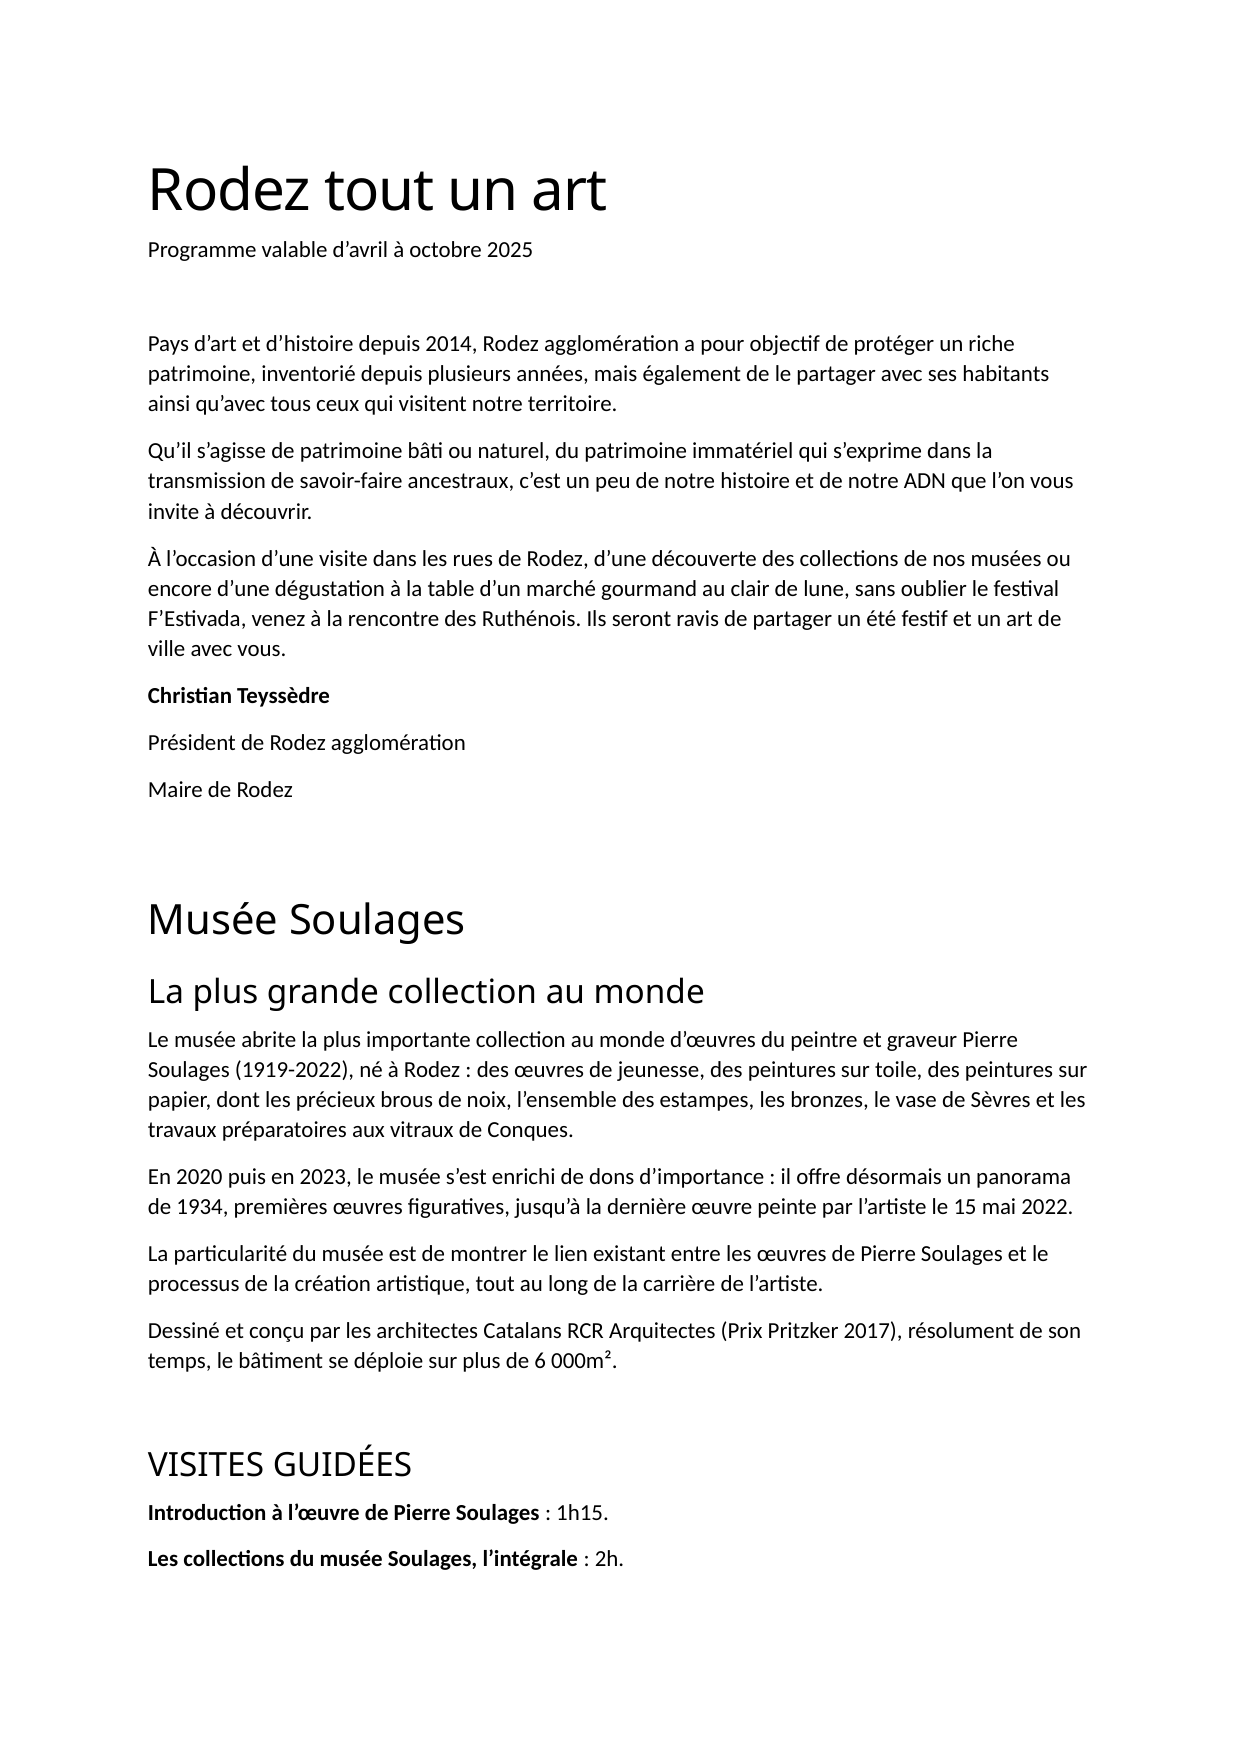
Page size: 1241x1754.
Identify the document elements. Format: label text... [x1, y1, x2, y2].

text Qu’il s’agisse de patrimoine bâti ou naturel, du patrimoine immatériel qui s’exprime dans la transmission de savoir-faire ancestraux, c’est un peu de notre histoire et de notre ADN que l’on vous invite à découvrir. [148, 436, 1093, 525]
text Introduction à l’œuvre de Pierre Soulages : 1h15. [148, 1498, 1093, 1526]
subtitle VISITES GUIDÉES [148, 1440, 1093, 1486]
text La particularité du musée est de montrer le lien existant entre les œuvres de Pierre Soulages et le processus de la création artistique, tout au long de la carrière de l’artiste. [148, 1239, 1093, 1298]
text Pays d’art et d’histoire depuis 2014, Rodez agglomération a pour objectif de protéger un riche patrimoine, inventorié depuis plusieurs années, mais également de le partager avec ses habitants ainsi qu’avec tous ceux qui visitent notre territoire. [148, 329, 1093, 418]
subtitle La plus grande collection au monde [148, 967, 1093, 1013]
text Programme valable d’avril à octobre 2025 [148, 235, 1093, 263]
title Rodez tout un art [148, 148, 1093, 227]
text Maire de Rodez [148, 775, 1093, 803]
text En 2020 puis en 2023, le musée s’est enrichi de dons d’importance : il offre désormais un panorama de 1934, premières œuvres figuratives, jusqu’à la dernière œuvre peinte par l’artiste le 15 mai 2022. [148, 1162, 1093, 1221]
text Christian Teyssèdre [148, 681, 1093, 709]
text À l’occasion d’une visite dans les rues de Rodez, d’une découverte des collections de nos musées ou encore d’une dégustation à la table d’un marché gourmand au clair de lune, sans oublier le festival F’Estivada, venez à la rencontre des Ruthénois. Ils seront ravis de partager un été festif et un art de ville avec vous. [148, 544, 1093, 662]
subtitle Musée Soulages [148, 889, 1093, 946]
text Les collections du musée Soulages, l’intégrale : 2h. [148, 1544, 1093, 1573]
text Président de Rodez agglomération [148, 728, 1093, 756]
text Le musée abrite la plus importante collection au monde d’œuvres du peintre et graveur Pierre Soulages (1919-2022), né à Rodez : des œuvres de jeunesse, des peintures sur toile, des peintures sur papier, dont les précieux brous de noix, l’ensemble des estampes, les bronzes, le vase de Sèvres et les travaux préparatoires aux vitraux de Conques. [148, 1025, 1093, 1143]
text Dessiné et conçu par les architectes Catalans RCR Arquitectes (Prix Pritzker 2017), résolument de son temps, le bâtiment se déploie sur plus de 6 000m². [148, 1316, 1093, 1375]
